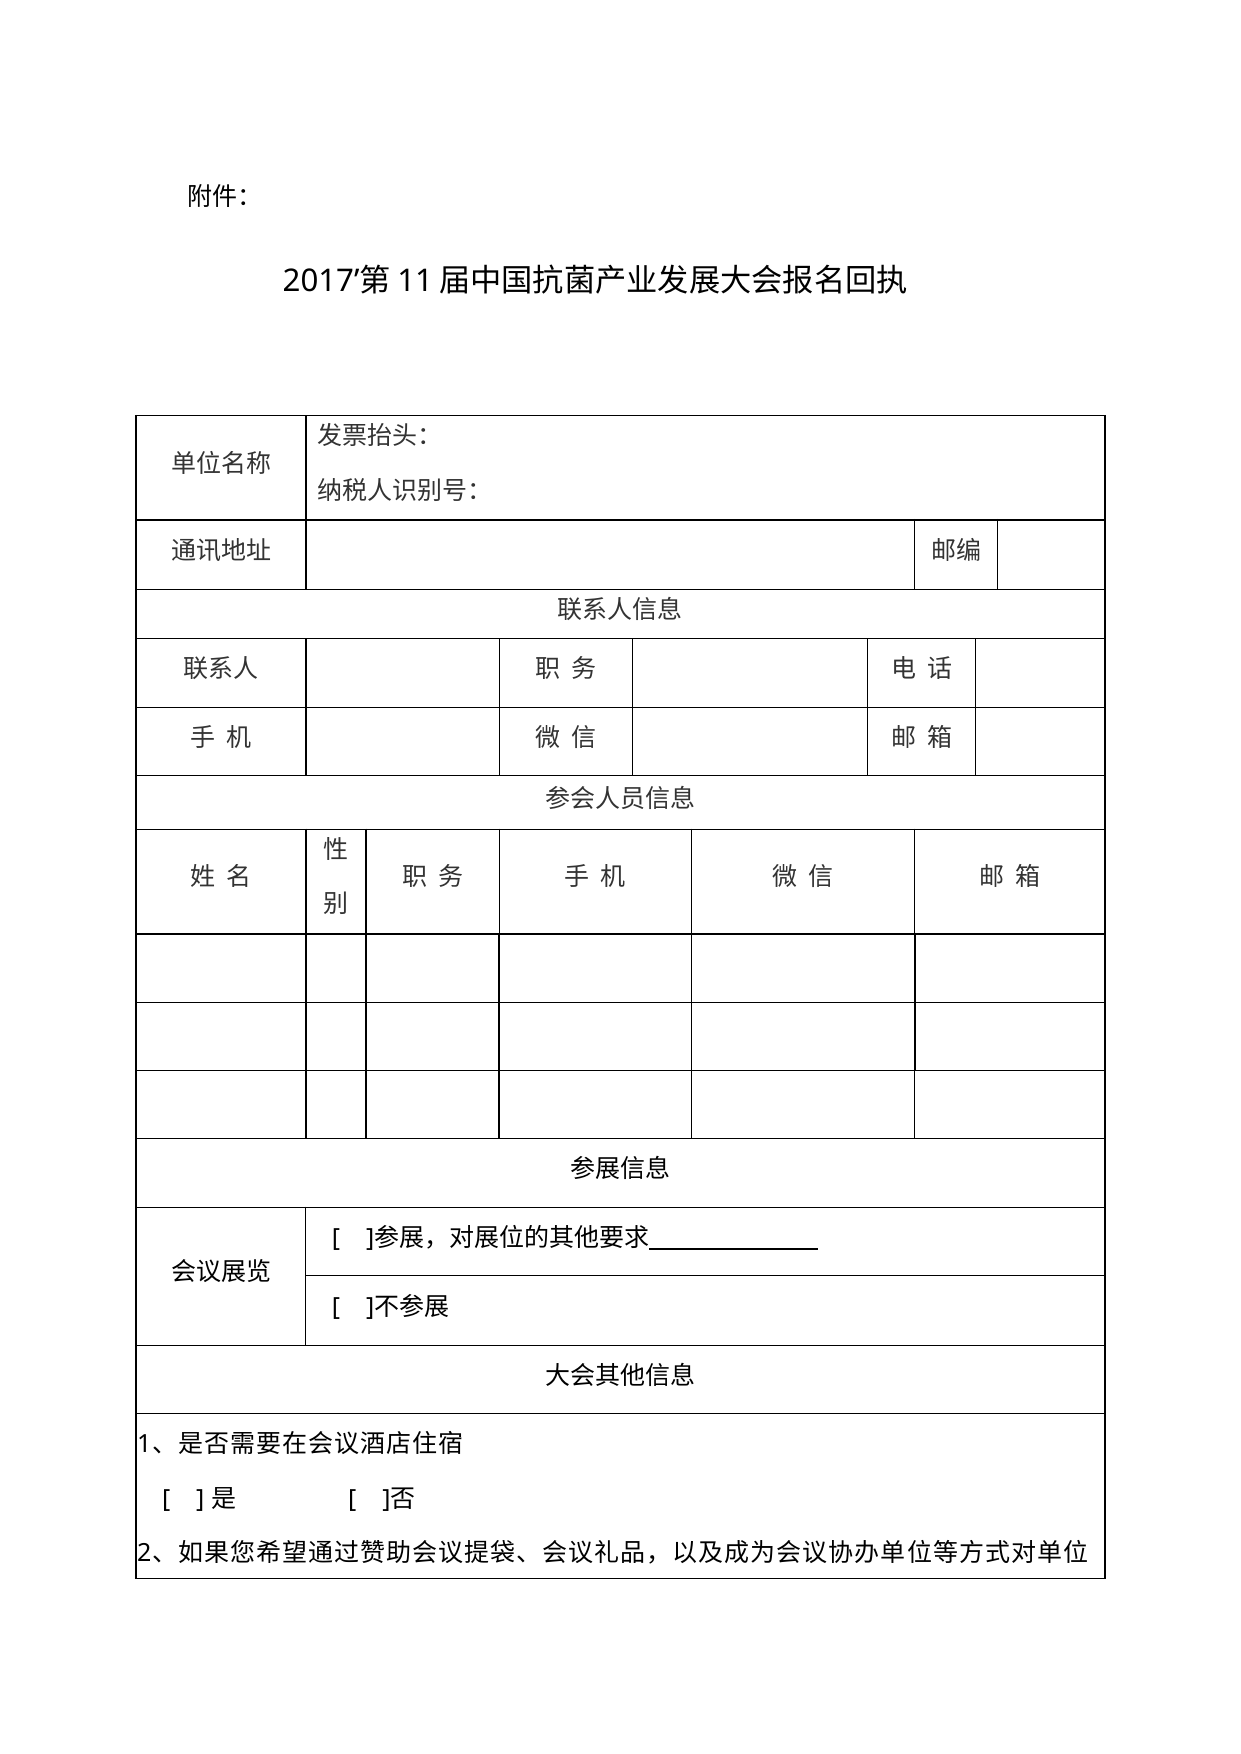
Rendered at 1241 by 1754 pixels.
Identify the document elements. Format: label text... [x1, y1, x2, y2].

table_cell [692, 1071, 914, 1138]
table_cell [916, 1003, 1104, 1070]
table_cell 联系人信息 [137, 590, 1104, 638]
table_cell [137, 1071, 305, 1138]
table_cell 参展信息 [137, 1139, 1104, 1207]
table_cell [998, 521, 1104, 588]
table_cell [976, 708, 1104, 775]
table_cell [ ]不参展 [306, 1276, 1104, 1345]
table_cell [137, 1414, 1104, 1578]
table_cell 通讯地址 [137, 521, 305, 588]
table_cell [137, 1003, 305, 1070]
table_cell [367, 1003, 498, 1070]
table_cell [307, 1003, 365, 1070]
table_cell 邮 箱 [868, 708, 975, 775]
table_cell [367, 935, 498, 1002]
table_cell 微 信 [692, 830, 914, 933]
text 2017’第11届中国抗菌产业发展大会报名回执 [187, 245, 1003, 310]
table_header 发票抬头： 纳税人识别号： [307, 416, 1104, 519]
table_cell [307, 708, 499, 775]
table_cell 职 务 [500, 639, 632, 707]
table_cell [915, 1071, 1104, 1138]
table_cell [633, 708, 867, 775]
table_cell 电 话 [868, 639, 975, 707]
table_cell 大会其他信息 [137, 1346, 1104, 1413]
table_cell [916, 935, 1104, 1002]
table_cell 手 机 [137, 708, 305, 775]
table_cell [692, 1003, 914, 1070]
table_cell [307, 639, 499, 707]
table_cell 联系人 [137, 639, 305, 707]
table_cell 手 机 [500, 830, 691, 933]
table_cell 微 信 [500, 708, 632, 775]
table_header 单位名称 [137, 416, 305, 519]
table_cell [307, 521, 914, 588]
table_cell [976, 639, 1104, 707]
table_cell [307, 1071, 365, 1138]
table_cell [500, 1071, 691, 1138]
table_cell [137, 935, 305, 1002]
table_cell 会议展览 [137, 1208, 305, 1345]
table_cell [307, 935, 365, 1002]
text 附件： [187, 162, 1053, 227]
table_cell 参会人员信息 [137, 776, 1104, 828]
table_cell [500, 1003, 691, 1070]
table_cell [692, 935, 914, 1002]
table_cell 性 别 [307, 830, 365, 933]
table_cell [367, 1071, 498, 1138]
table_cell 邮编 [915, 521, 997, 588]
table_cell [500, 935, 691, 1002]
table_cell [ ]参展，对展位的其他要求 [306, 1208, 1104, 1275]
table_cell [633, 639, 867, 707]
table_cell 邮 箱 [915, 830, 1104, 933]
table_cell 职 务 [367, 830, 499, 933]
table_cell 姓 名 [137, 830, 305, 933]
